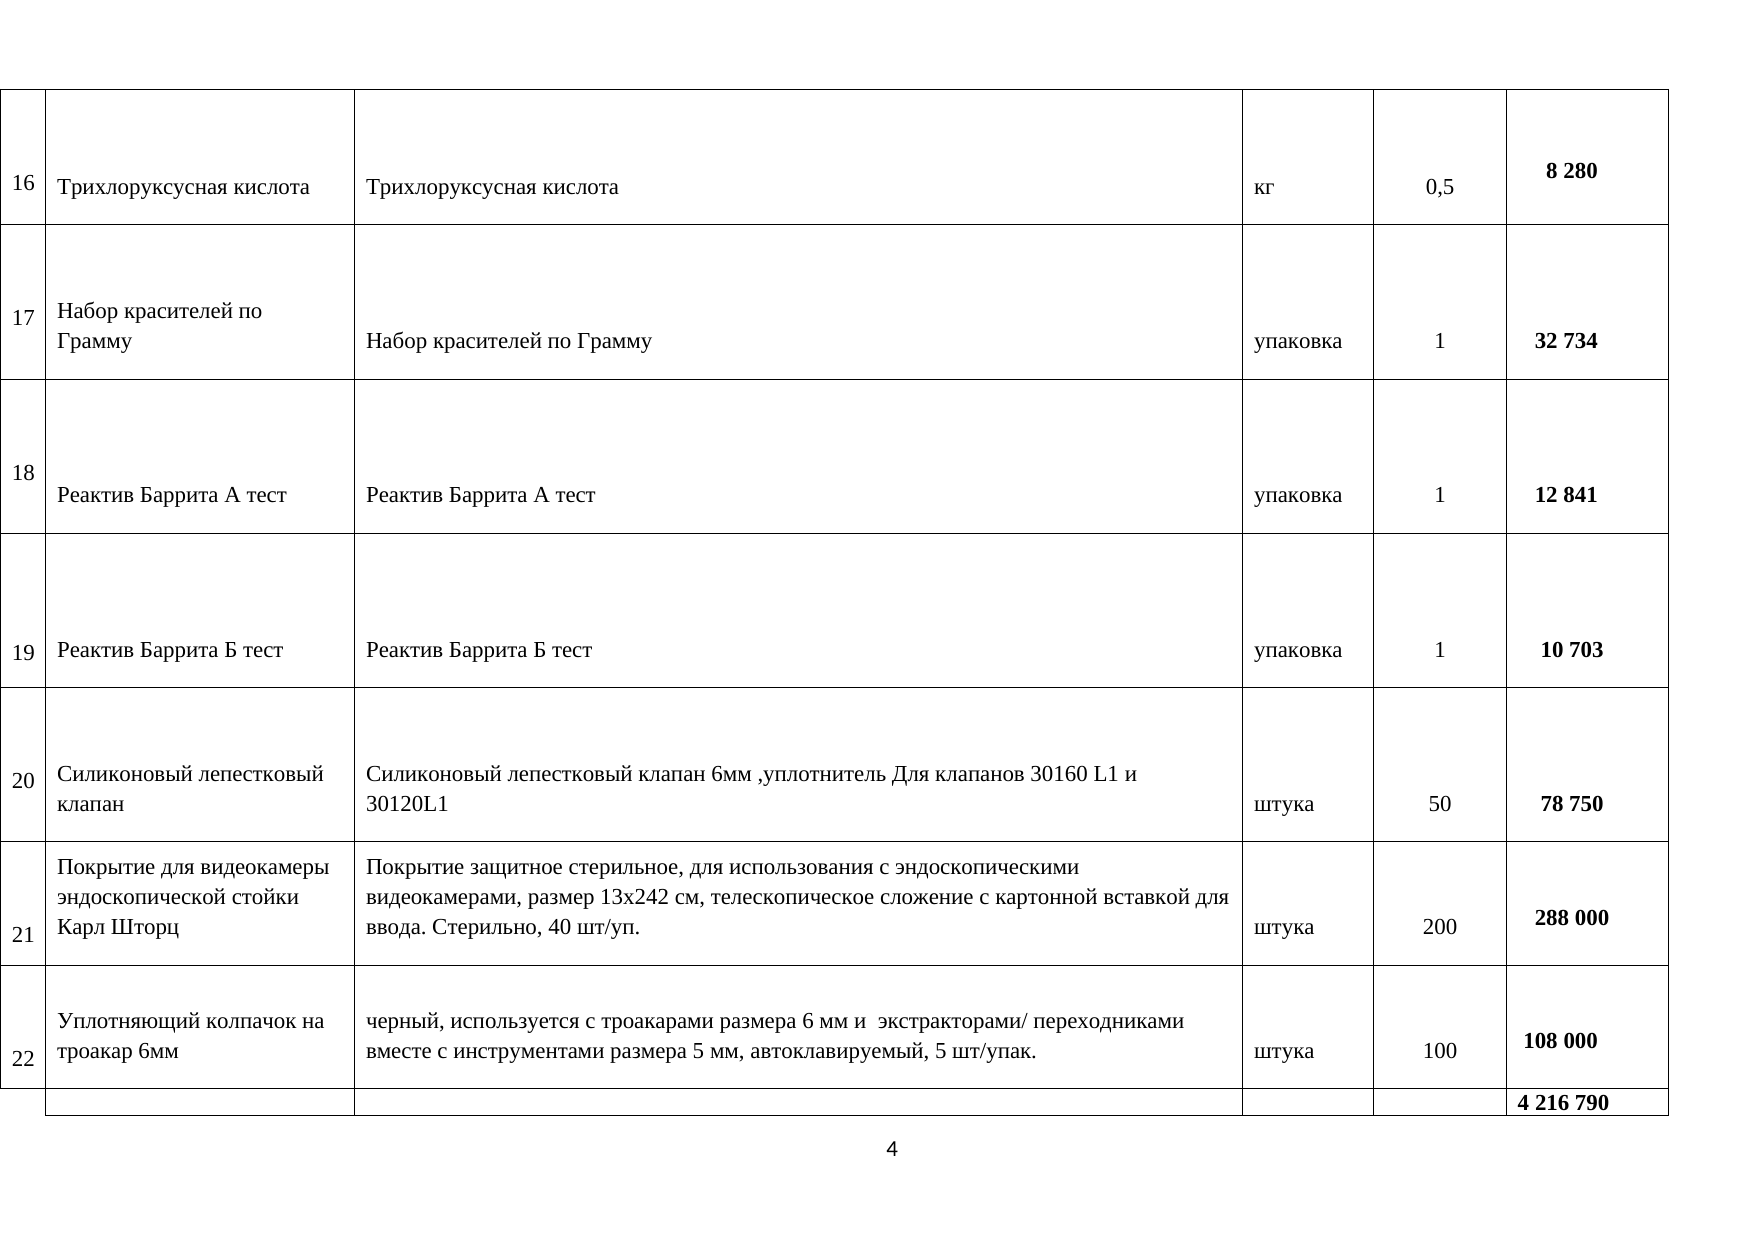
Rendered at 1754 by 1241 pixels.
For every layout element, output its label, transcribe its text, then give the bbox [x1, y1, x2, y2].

table_cell [0, 1089, 45, 1115]
table_cell 22 [1, 966, 45, 1088]
table_cell 12 841 [1507, 380, 1668, 533]
table_cell 1 [1374, 225, 1506, 378]
table_cell 32 734 [1507, 225, 1668, 378]
table_cell [355, 1089, 1242, 1115]
table_cell [46, 1089, 354, 1115]
table_cell Уплотняющий колпачок на троакар 6мм [46, 966, 354, 1088]
table_cell 1 [1374, 534, 1506, 687]
table_cell 20 [1, 688, 45, 841]
table_cell [1374, 1089, 1506, 1115]
table_cell 8 280 [1507, 90, 1668, 224]
table_cell Набор красителей по Грамму [46, 225, 354, 378]
table_cell Силиконовый лепестковый клапан [46, 688, 354, 841]
table_cell 4 216 790 [1507, 1089, 1668, 1115]
table_cell 16 [1, 90, 45, 224]
table_cell черный, используется с троакарами размера 6 мм и экстракторами/ переходниками вместе с инструментами размера 5 мм, автоклавируемый, 5 шт/упак. [355, 966, 1242, 1088]
table_cell 18 [1, 380, 45, 533]
table_cell кг [1243, 90, 1373, 224]
table_cell 288 000 [1507, 842, 1668, 964]
table_cell Трихлоруксусная кислота [355, 90, 1242, 224]
table_cell упаковка [1243, 380, 1373, 533]
table_cell Покрытие защитное стерильное, для использования с эндоскопическими видеокамерами, размер 13х242 см, телескопическое сложение с картонной вставкой для ввода. Стерильно, 40 шт/уп. [355, 842, 1242, 964]
table_cell Реактив Баррита Б тест [355, 534, 1242, 687]
table_cell [1243, 1089, 1373, 1115]
table_cell 19 [1, 534, 45, 687]
table_cell 108 000 [1507, 966, 1668, 1088]
table_cell 0,5 [1374, 90, 1506, 224]
table_cell упаковка [1243, 225, 1373, 378]
table_cell упаковка [1243, 534, 1373, 687]
table_cell 1 [1374, 380, 1506, 533]
table_cell штука [1243, 842, 1373, 964]
table_cell Силиконовый лепестковый клапан 6мм ,уплотнитель Для клапанов 30160 L1 и 30120L1 [355, 688, 1242, 841]
table_cell Трихлоруксусная кислота [46, 90, 354, 224]
table_cell 200 [1374, 842, 1506, 964]
table_cell 100 [1374, 966, 1506, 1088]
table_cell 78 750 [1507, 688, 1668, 841]
table_cell 17 [1, 225, 45, 378]
table_cell Реактив Баррита Б тест [46, 534, 354, 687]
table_cell Реактив Баррита А тест [46, 380, 354, 533]
table_cell Реактив Баррита А тест [355, 380, 1242, 533]
table_cell штука [1243, 966, 1373, 1088]
table_cell 50 [1374, 688, 1506, 841]
table_cell Набор красителей по Грамму [355, 225, 1242, 378]
table_cell Покрытие для видеокамеры эндоскопической стойки Карл Шторц [46, 842, 354, 964]
table_cell 21 [1, 842, 45, 964]
table_cell 10 703 [1507, 534, 1668, 687]
table_cell штука [1243, 688, 1373, 841]
